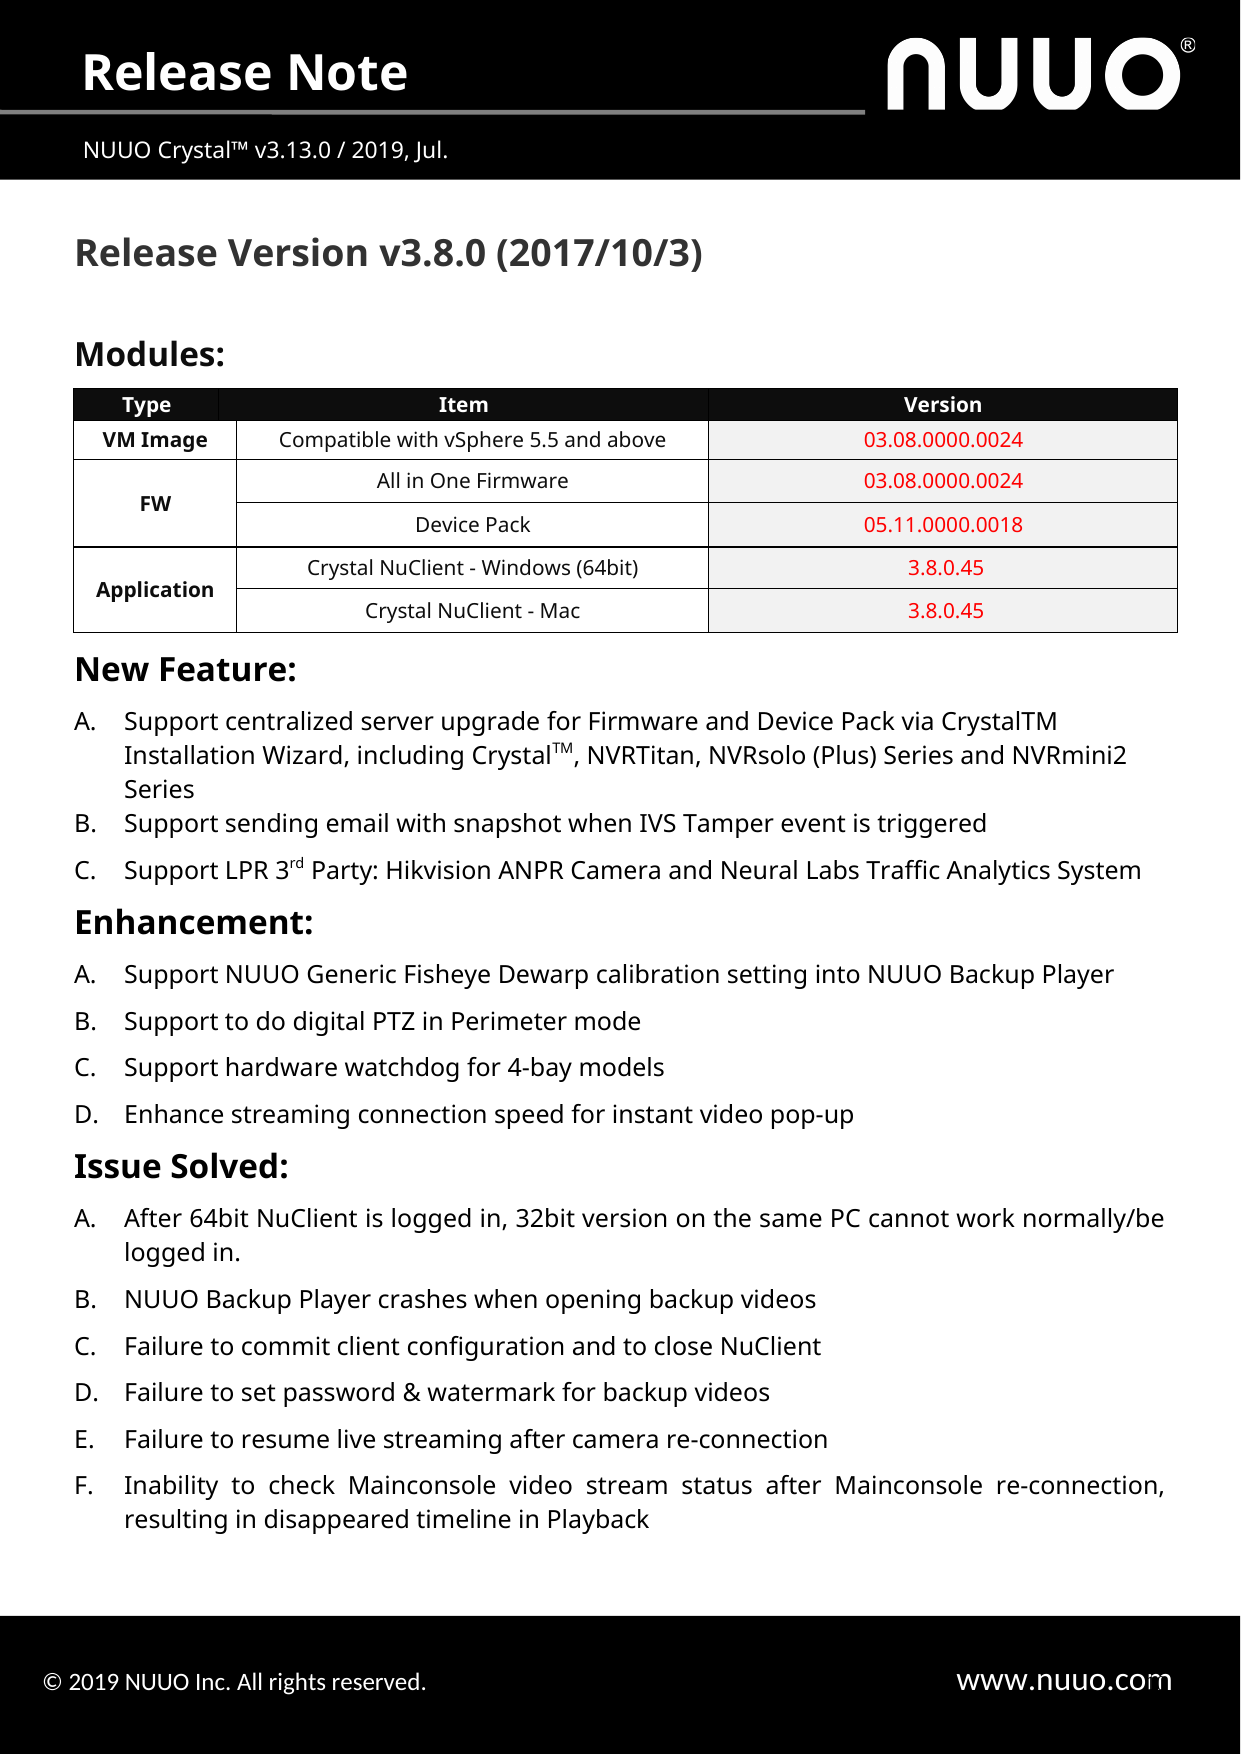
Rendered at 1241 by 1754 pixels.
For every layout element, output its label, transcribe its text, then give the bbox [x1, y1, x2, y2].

table_cell 03.08.0000.0024 [709, 421, 1177, 459]
list Support NUUO Generic Fisheye Dewarp calibration setting into NUUO Backup Player [74, 957, 1166, 991]
list After 64bit NuClient is logged in, 32bit version on the same PC cannot work normally/be logged in. [74, 1201, 1166, 1269]
text Release Version v3.8.0 (2017/10/3) [74, 226, 1166, 277]
table_cell Application [74, 548, 236, 632]
list Inability to check Mainconsole video stream status after Mainconsole re-connection, resulting in disappeared timeline in Playback [74, 1468, 1166, 1536]
text Issue Solved: [74, 1143, 1166, 1188]
list Support sending email with snapshot when IVS Tamper event is triggered [74, 806, 1166, 840]
table_cell VM Image [74, 421, 236, 459]
table_cell Crystal NuClient - Windows (64bit) [237, 548, 708, 588]
list Support centralized server upgrade for Firmware and Device Pack via CrystalTM Installation Wizard, including CrystalTM, NVRTitan, NVRsolo (Plus) Series and NVRmini2 Series [74, 704, 1166, 806]
table_cell Device Pack [237, 503, 708, 546]
list Failure to resume live streaming after camera re-connection [74, 1421, 1166, 1455]
list NUUO Backup Player crashes when opening backup videos [74, 1282, 1166, 1316]
table_cell 05.11.0000.0018 [709, 503, 1177, 546]
table_cell FW [74, 460, 236, 546]
text Modules: [74, 330, 1166, 376]
list Support LPR 3rd Party: Hikvision ANPR Camera and Neural Labs Traffic Analytics System [74, 852, 1166, 886]
table_header Version [709, 389, 1177, 420]
text Enhancement: [74, 899, 1166, 944]
table_cell All in One Firmware [237, 460, 708, 502]
table_cell Crystal NuClient - Mac [237, 589, 708, 632]
table_cell 03.08.0000.0024 [709, 460, 1177, 502]
list Failure to commit client configuration and to close NuClient [74, 1328, 1166, 1362]
list Support hardware watchdog for 4-bay models [74, 1050, 1166, 1084]
table_cell 3.8.0.45 [709, 548, 1177, 588]
table_cell 3.8.0.45 [709, 589, 1177, 632]
picture [887, 37, 1196, 110]
table_cell Compatible with vSphere 5.5 and above [237, 421, 708, 459]
text New Feature: [74, 646, 1166, 691]
table_header Type [74, 389, 218, 420]
list Enhance streaming connection speed for instant video pop-up [74, 1097, 1166, 1131]
list Support to do digital PTZ in Perimeter mode [74, 1003, 1166, 1037]
table_header Item [219, 389, 708, 420]
list Failure to set password & watermark for backup videos [74, 1375, 1166, 1409]
